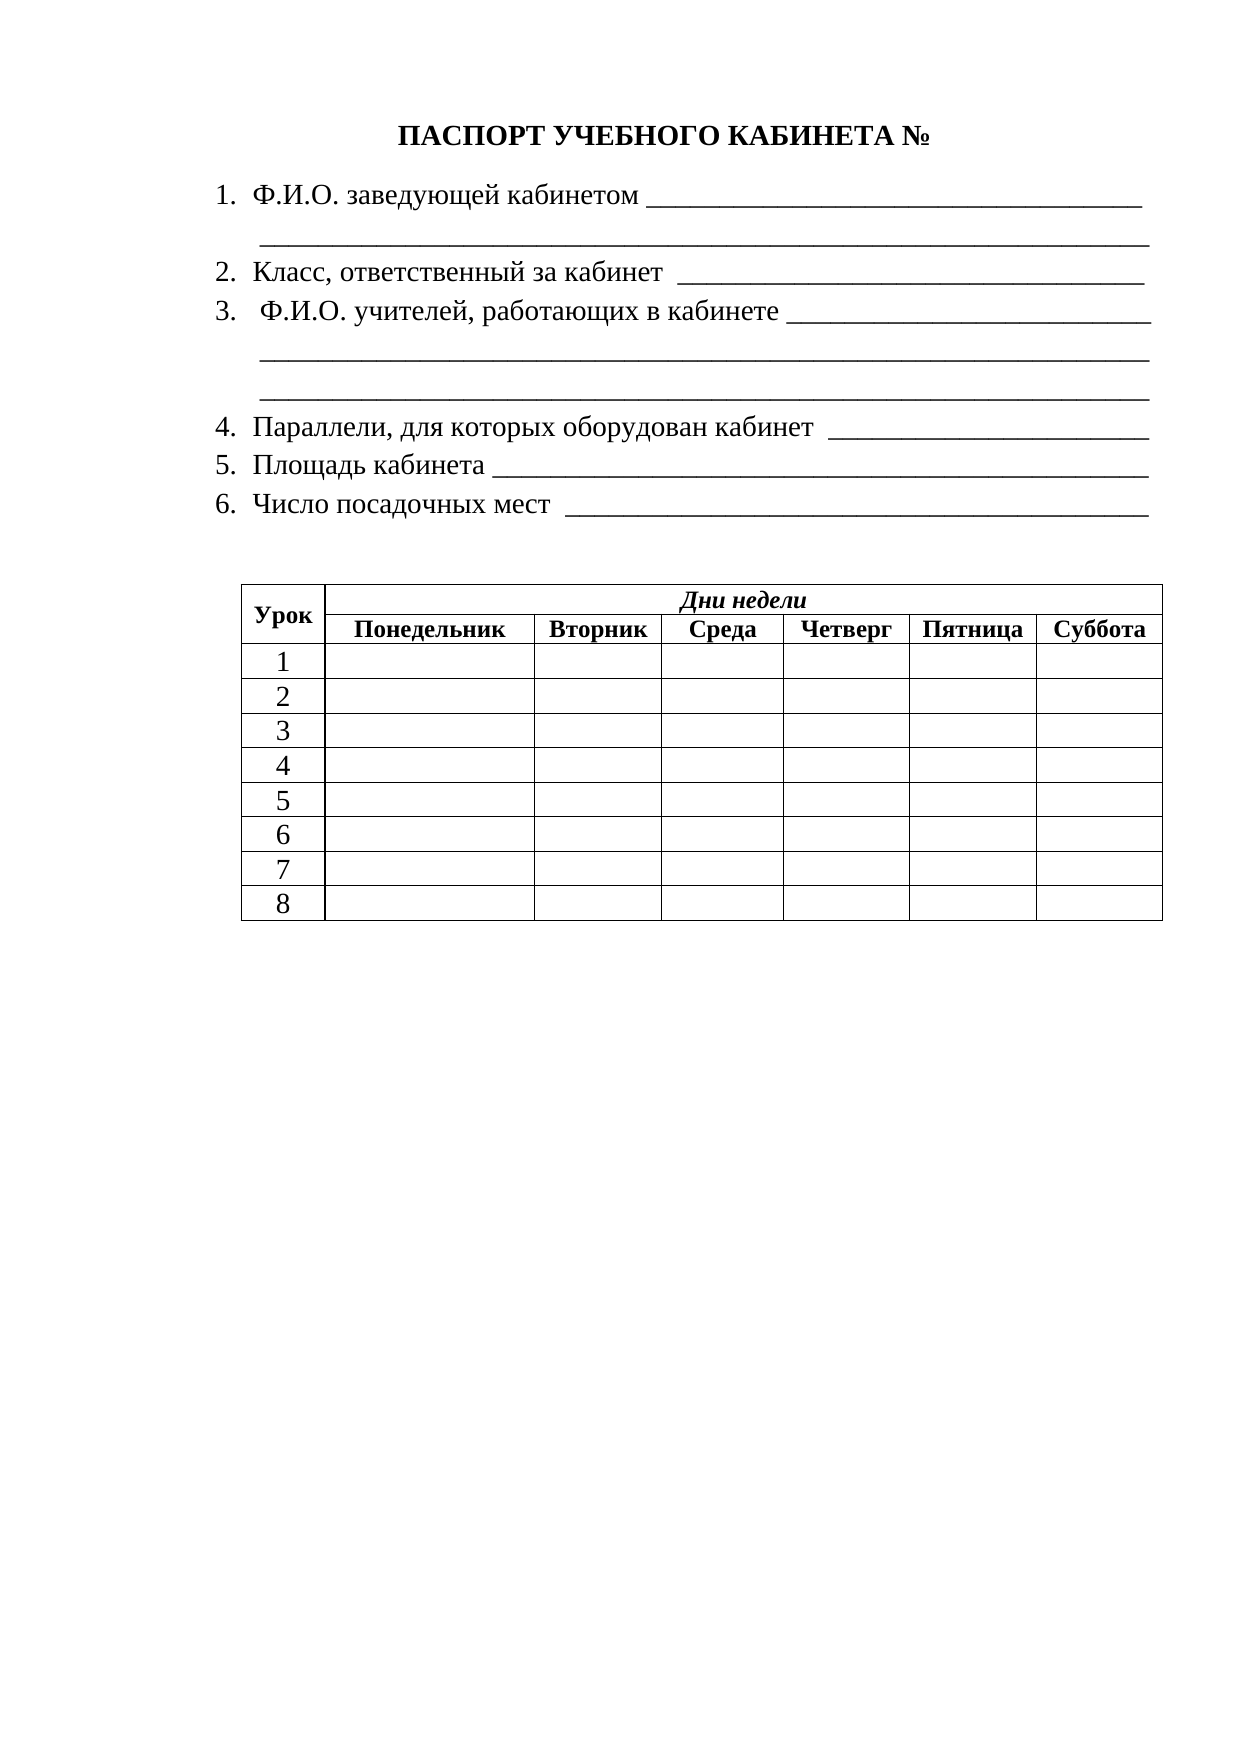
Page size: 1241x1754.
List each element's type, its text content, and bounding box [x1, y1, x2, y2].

table_cell [784, 852, 909, 885]
table_header Урок [242, 585, 324, 643]
table_cell [910, 679, 1036, 712]
list _____________________________________________________________ [252, 216, 1152, 249]
table_cell [784, 783, 909, 816]
table_cell [662, 679, 783, 712]
table_cell 2 [242, 679, 324, 712]
table_cell 4 [242, 748, 324, 782]
table_cell [535, 783, 661, 816]
table_cell Вторник [535, 615, 661, 643]
table_cell [910, 817, 1036, 851]
table_cell 5 [242, 783, 324, 816]
list Число посадочных мест ________________________________________ [215, 486, 1152, 519]
table_cell [535, 714, 661, 747]
list Ф.И.О. учителей, работающих в кабинете _________________________ [215, 293, 1152, 327]
table_cell [784, 748, 909, 782]
table_cell [910, 644, 1036, 678]
table_cell Среда [662, 615, 783, 643]
table_cell Пятница [910, 615, 1036, 643]
table_cell [784, 886, 909, 920]
table_cell 3 [242, 714, 324, 747]
list _____________________________________________________________ [252, 332, 1152, 365]
table_cell 8 [242, 886, 324, 920]
table_cell [326, 886, 534, 920]
table_cell [326, 748, 534, 782]
table_cell [326, 817, 534, 851]
table_cell [662, 748, 783, 782]
table_header Дни недели [326, 585, 1162, 613]
table_cell Четверг [784, 615, 909, 643]
table_cell [662, 783, 783, 816]
table_cell 1 [242, 644, 324, 678]
table_cell [784, 679, 909, 712]
table_cell [784, 714, 909, 747]
table_cell [535, 817, 661, 851]
table_cell [1037, 714, 1162, 747]
table_cell [1037, 852, 1162, 885]
table_cell [662, 852, 783, 885]
table_cell [1037, 783, 1162, 816]
table_cell [1037, 679, 1162, 712]
table_cell [662, 644, 783, 678]
list Площадь кабинета _____________________________________________ [215, 447, 1152, 481]
table_cell [535, 644, 661, 678]
table_cell 7 [242, 852, 324, 885]
table_cell [784, 817, 909, 851]
table_cell [662, 714, 783, 747]
table_cell Понедельник [326, 615, 534, 643]
table_cell [1037, 644, 1162, 678]
list Класс, ответственный за кабинет ________________________________ [215, 254, 1152, 288]
table_cell [662, 817, 783, 851]
table_cell [784, 644, 909, 678]
table_cell [326, 852, 534, 885]
list Ф.И.О. заведующей кабинетом __________________________________ [215, 177, 1152, 211]
table_cell [535, 748, 661, 782]
table_cell [910, 714, 1036, 747]
table_cell [326, 644, 534, 678]
table_cell [910, 852, 1036, 885]
table_cell [326, 783, 534, 816]
list _____________________________________________________________ [252, 370, 1152, 404]
table_cell [1037, 748, 1162, 782]
table_cell [910, 886, 1036, 920]
table_cell [326, 679, 534, 712]
table_cell [535, 679, 661, 712]
table_cell [1037, 886, 1162, 920]
table_cell 6 [242, 817, 324, 851]
text Паспорт учебного кабинета № [177, 118, 1152, 152]
table_cell [535, 886, 661, 920]
list Параллели, для которых оборудован кабинет ______________________ [215, 409, 1152, 442]
table_cell [1037, 817, 1162, 851]
table_cell Суббота [1037, 615, 1162, 643]
table_cell [910, 783, 1036, 816]
table_cell [326, 714, 534, 747]
table_cell [535, 852, 661, 885]
table_cell [910, 748, 1036, 782]
table_cell [662, 886, 783, 920]
